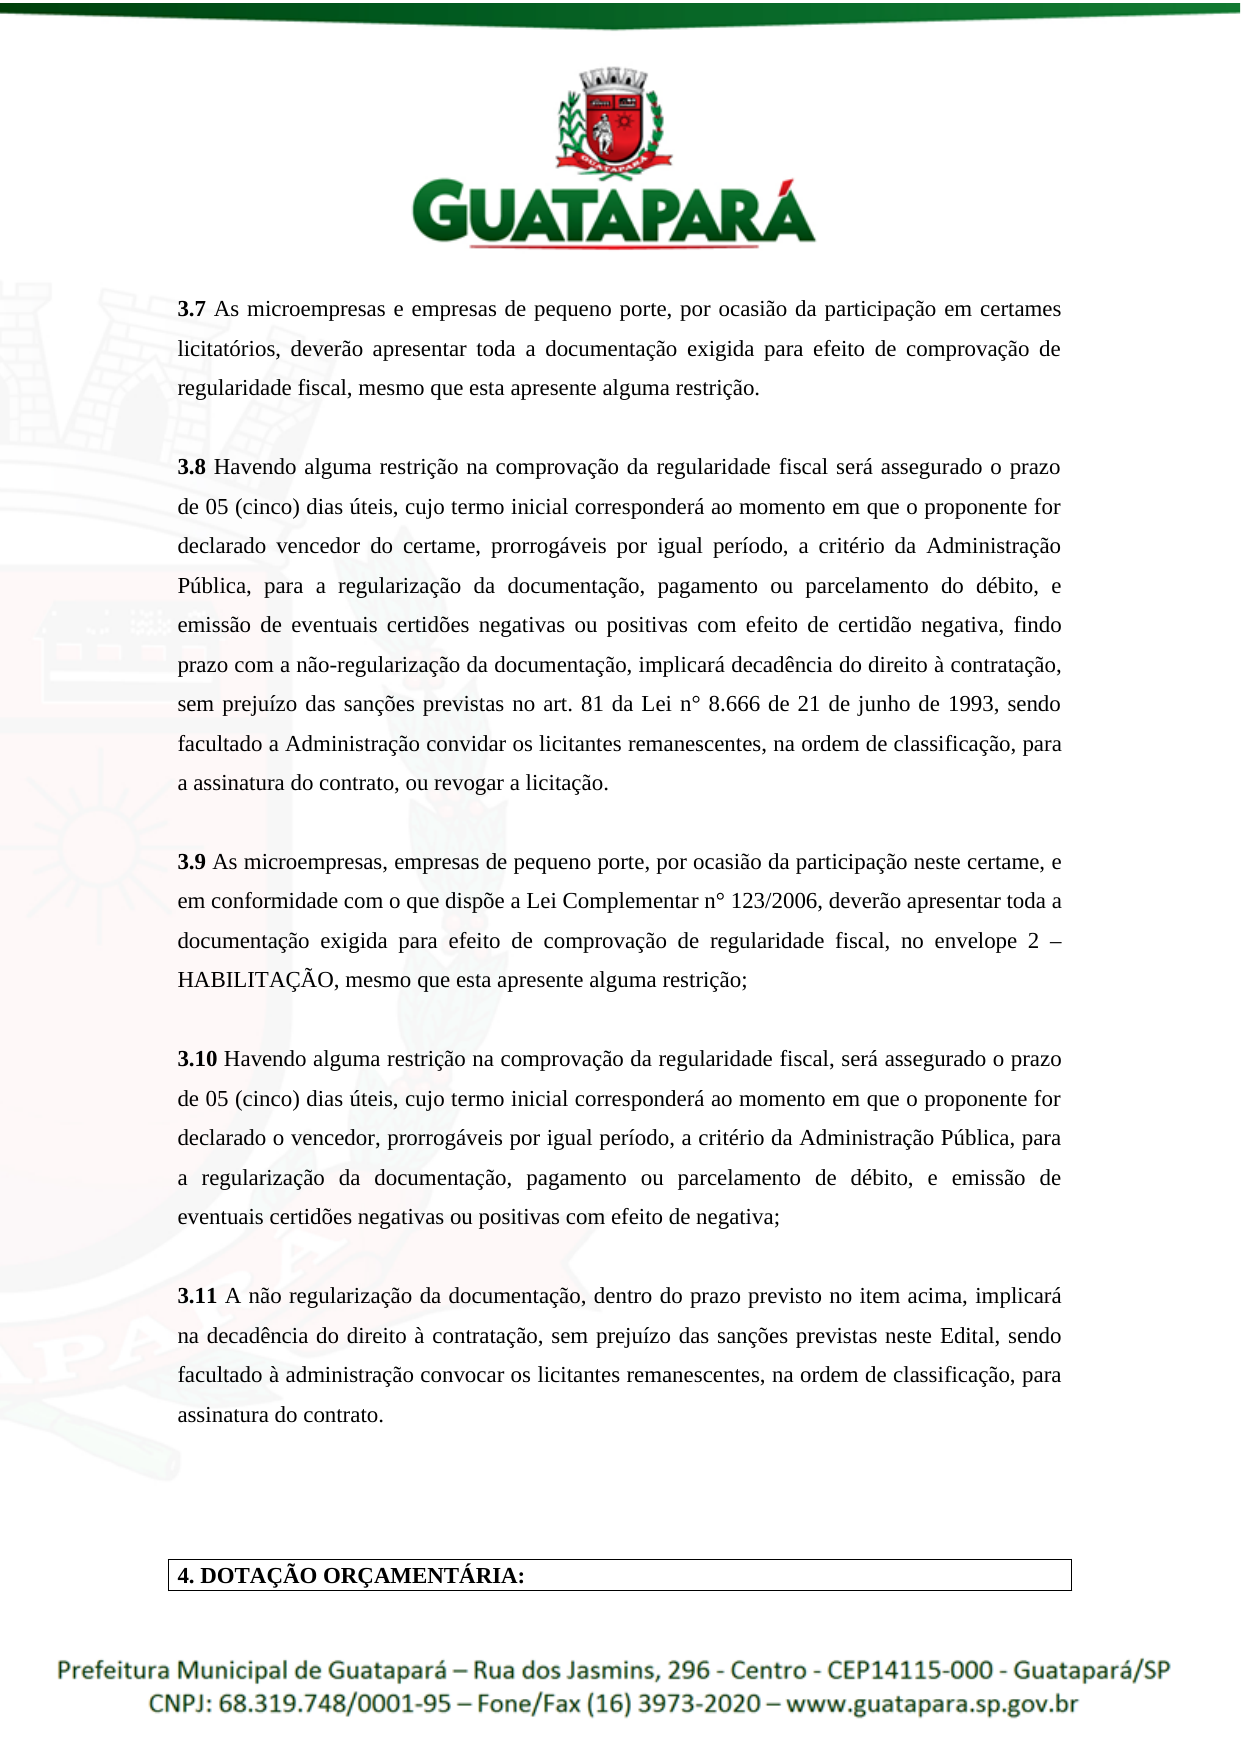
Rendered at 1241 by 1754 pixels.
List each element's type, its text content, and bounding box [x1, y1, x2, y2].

text 4. DOTAÇÃO ORÇAMENTÁRIA: [169, 1560, 1071, 1590]
picture [0, 3, 1241, 1754]
text 3.9 As microempresas, empresas de pequeno porte, por ocasião da participação neste certame, e em conformidade com o que dispõe a Lei Complementar n° 123/2006, deverão apresentar toda a documentação exigida para efeito de comprovação de regularidade fiscal, no envelope 2 – HABILITAÇÃO, mesmo que esta apresente alguma restrição; [177, 848, 1063, 993]
text 3.10 Havendo alguma restrição na comprovação da regularidade fiscal, será assegurado o prazo de 05 (cinco) dias úteis, cujo termo inicial corresponderá ao momento em que o proponente for declarado o vencedor, prorrogáveis por igual período, a critério da Administração Pública, para a regularização da documentação, pagamento ou parcelamento de débito, e emissão de eventuais certidões negativas ou positivas com efeito de negativa; [177, 1045, 1063, 1230]
text 3.7 As microempresas e empresas de pequeno porte, por ocasião da participação em certames licitatórios, deverão apresentar toda a documentação exigida para efeito de comprovação de regularidade fiscal, mesmo que esta apresente alguma restrição. [177, 295, 1063, 401]
text 3.8 Havendo alguma restrição na comprovação da regularidade fiscal será assegurado o prazo de 05 (cinco) dias úteis, cujo termo inicial corresponderá ao momento em que o proponente for declarado vencedor do certame, prorrogáveis por igual período, a critério da Administração Pública, para a regularização da documentação, pagamento ou parcelamento do débito, e emissão de eventuais certidões negativas ou positivas com efeito de certidão negativa, findo prazo com a não-regularização da documentação, implicará decadência do direito à contratação, sem prejuízo das sanções previstas no art. 81 da Lei n° 8.666 de 21 de junho de 1993, sendo facultado a Administração convidar os licitantes remanescentes, na ordem de classificação, para a assinatura do contrato, ou revogar a licitação. [177, 453, 1063, 795]
text 3.11 A não regularização da documentação, dentro do prazo previsto no item acima, implicará na decadência do direito à contratação, sem prejuízo das sanções previstas neste Edital, sendo facultado à administração convocar os licitantes remanescentes, na ordem de classificação, para assinatura do contrato. [177, 1282, 1063, 1427]
